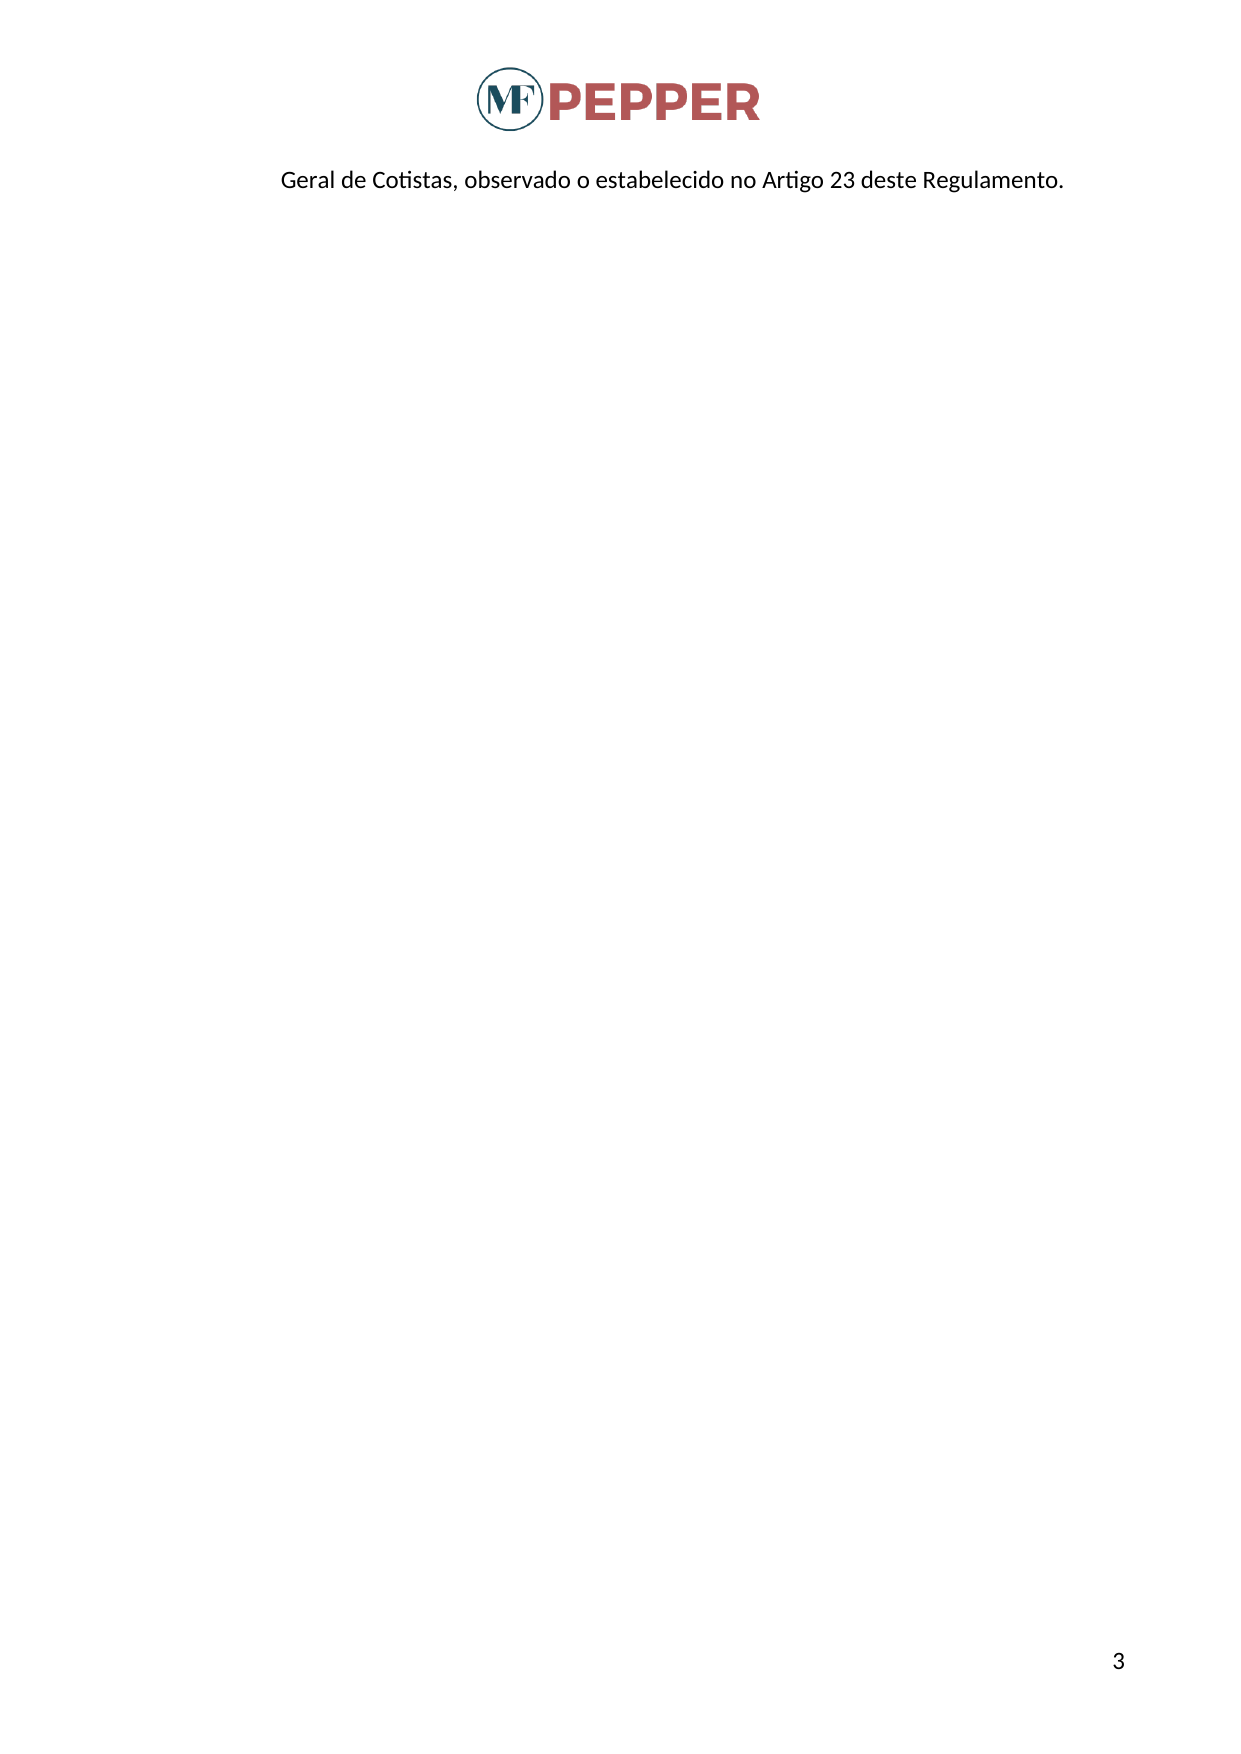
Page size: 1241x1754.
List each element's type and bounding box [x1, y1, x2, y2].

picture [470, 62, 770, 136]
text [281, 164, 1137, 195]
